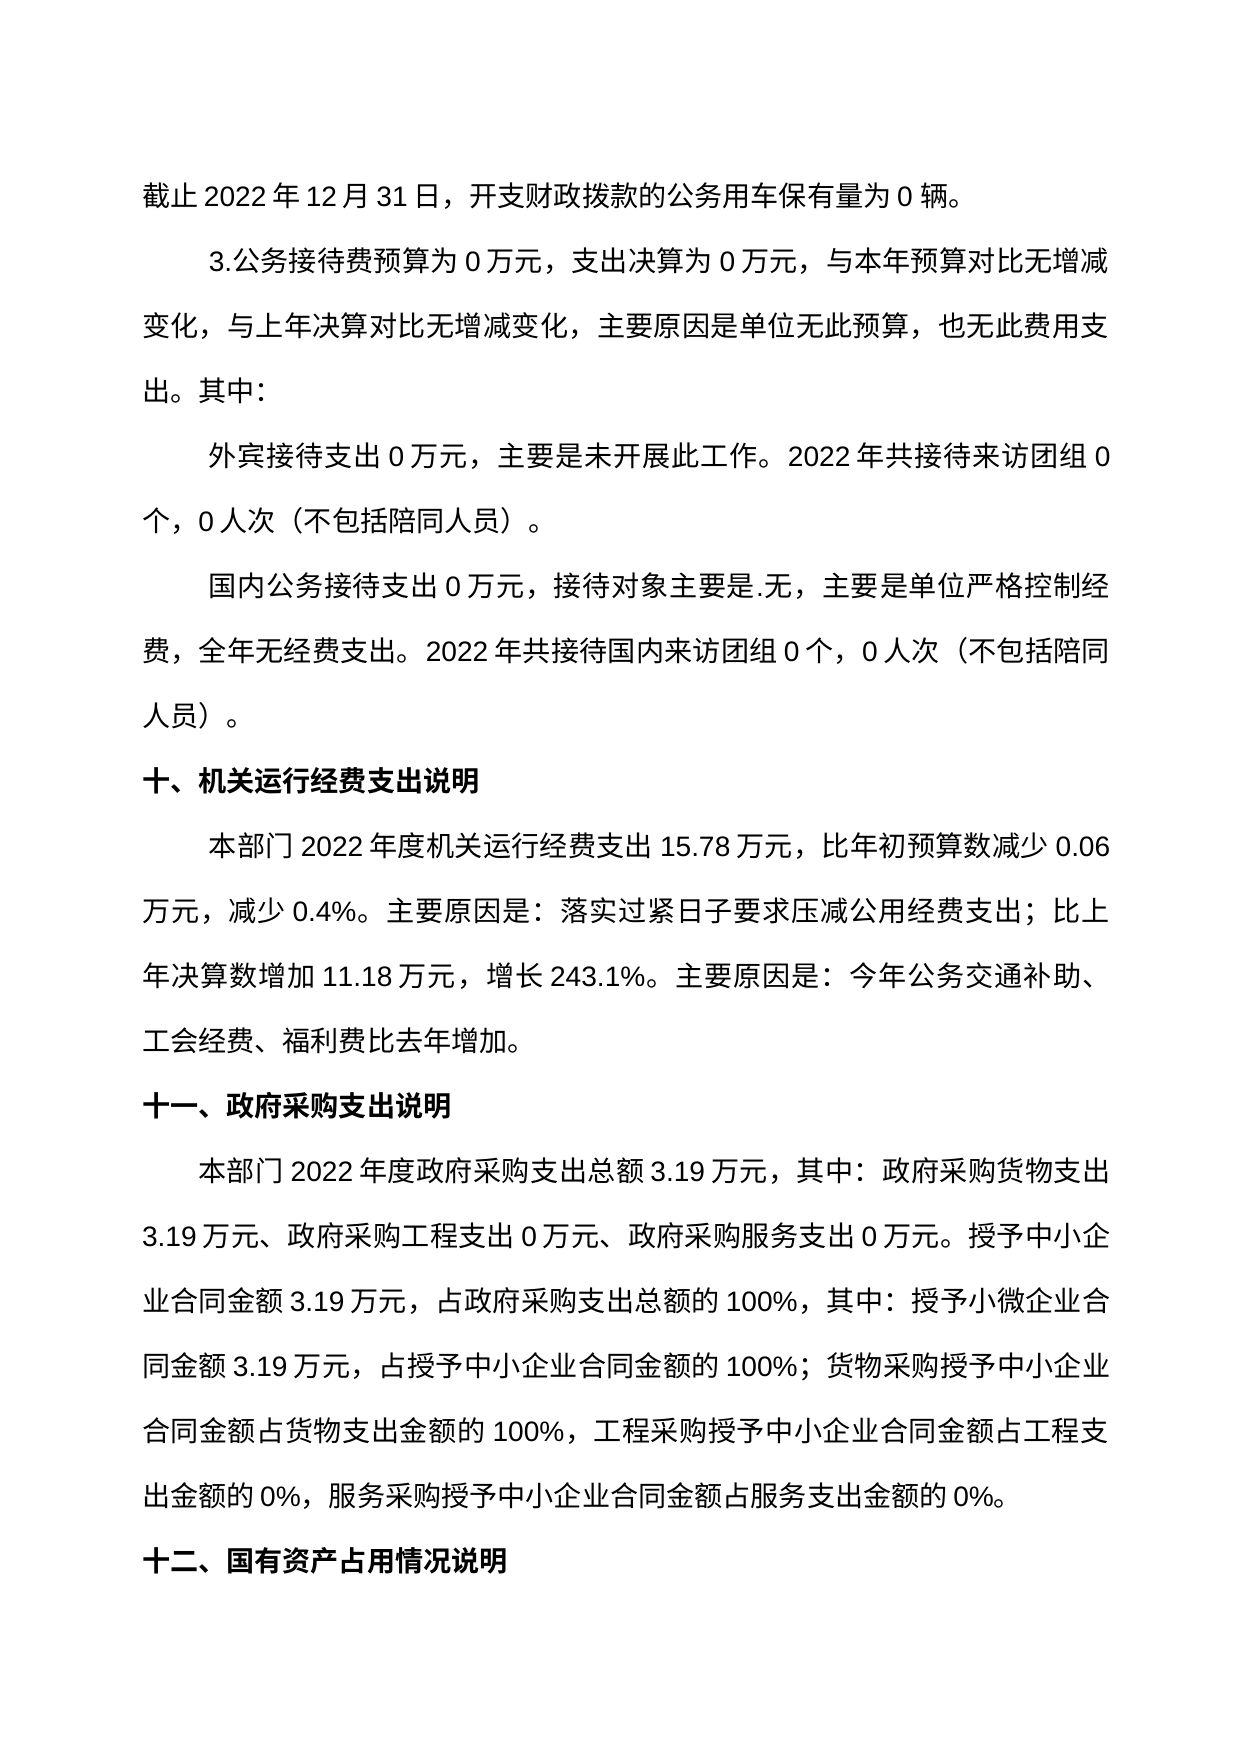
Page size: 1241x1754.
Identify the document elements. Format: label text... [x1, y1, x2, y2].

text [142, 162, 1110, 227]
text 3.公务接待费预算为0万元，支出决算为0万元，与本年预算对比无增减变化，与上年决算对比无增减变化，主要原因是单位无此预算，也无此费用支出。其中： [142, 227, 1110, 422]
list 本部门 2022年度政府采购支出总额3.19万元，其中：政府采购货物支出3.19万元、政府采购工程支出0万元、政府采购服务支出0万元。授予中小企业合同金额3.19万元，占政府采购支出总额的100%，其中：授予小微企业合同金额3.19万元，占授予中小企业合同金额的100%；货物采购授予中小企业合同金额占货物支出金额的100%，工程采购授予中小企业合同金额占工程支出金额的0%，服务采购授予中小企业合同金额占服务支出金额的0%。 [142, 1137, 1110, 1527]
list 十二、国有资产占用情况说明 [142, 1527, 1110, 1592]
text 本部门 2022年度机关运行经费支出15.78万元，比年初预算数减少0.06万元，减少0.4%。主要原因是：落实过紧日子要求压减公用经费支出；比上年决算数增加11.18万元，增长243.1%。主要原因是：今年公务交通补助、工会经费、福利费比去年增加。 [142, 812, 1110, 1072]
text 十、机关运行经费支出说明 [142, 747, 1110, 812]
list 十一、政府采购支出说明 [142, 1072, 1110, 1137]
text 外宾接待支出0万元，主要是未开展此工作。2022年共接待来访团组0个，0人次（不包括陪同人员）。 [142, 422, 1110, 552]
text 国内公务接待支出0万元，接待对象主要是.无，主要是单位严格控制经费，全年无经费支出。2022年共接待国内来访团组0个，0人次（不包括陪同人员）。 [142, 552, 1110, 747]
